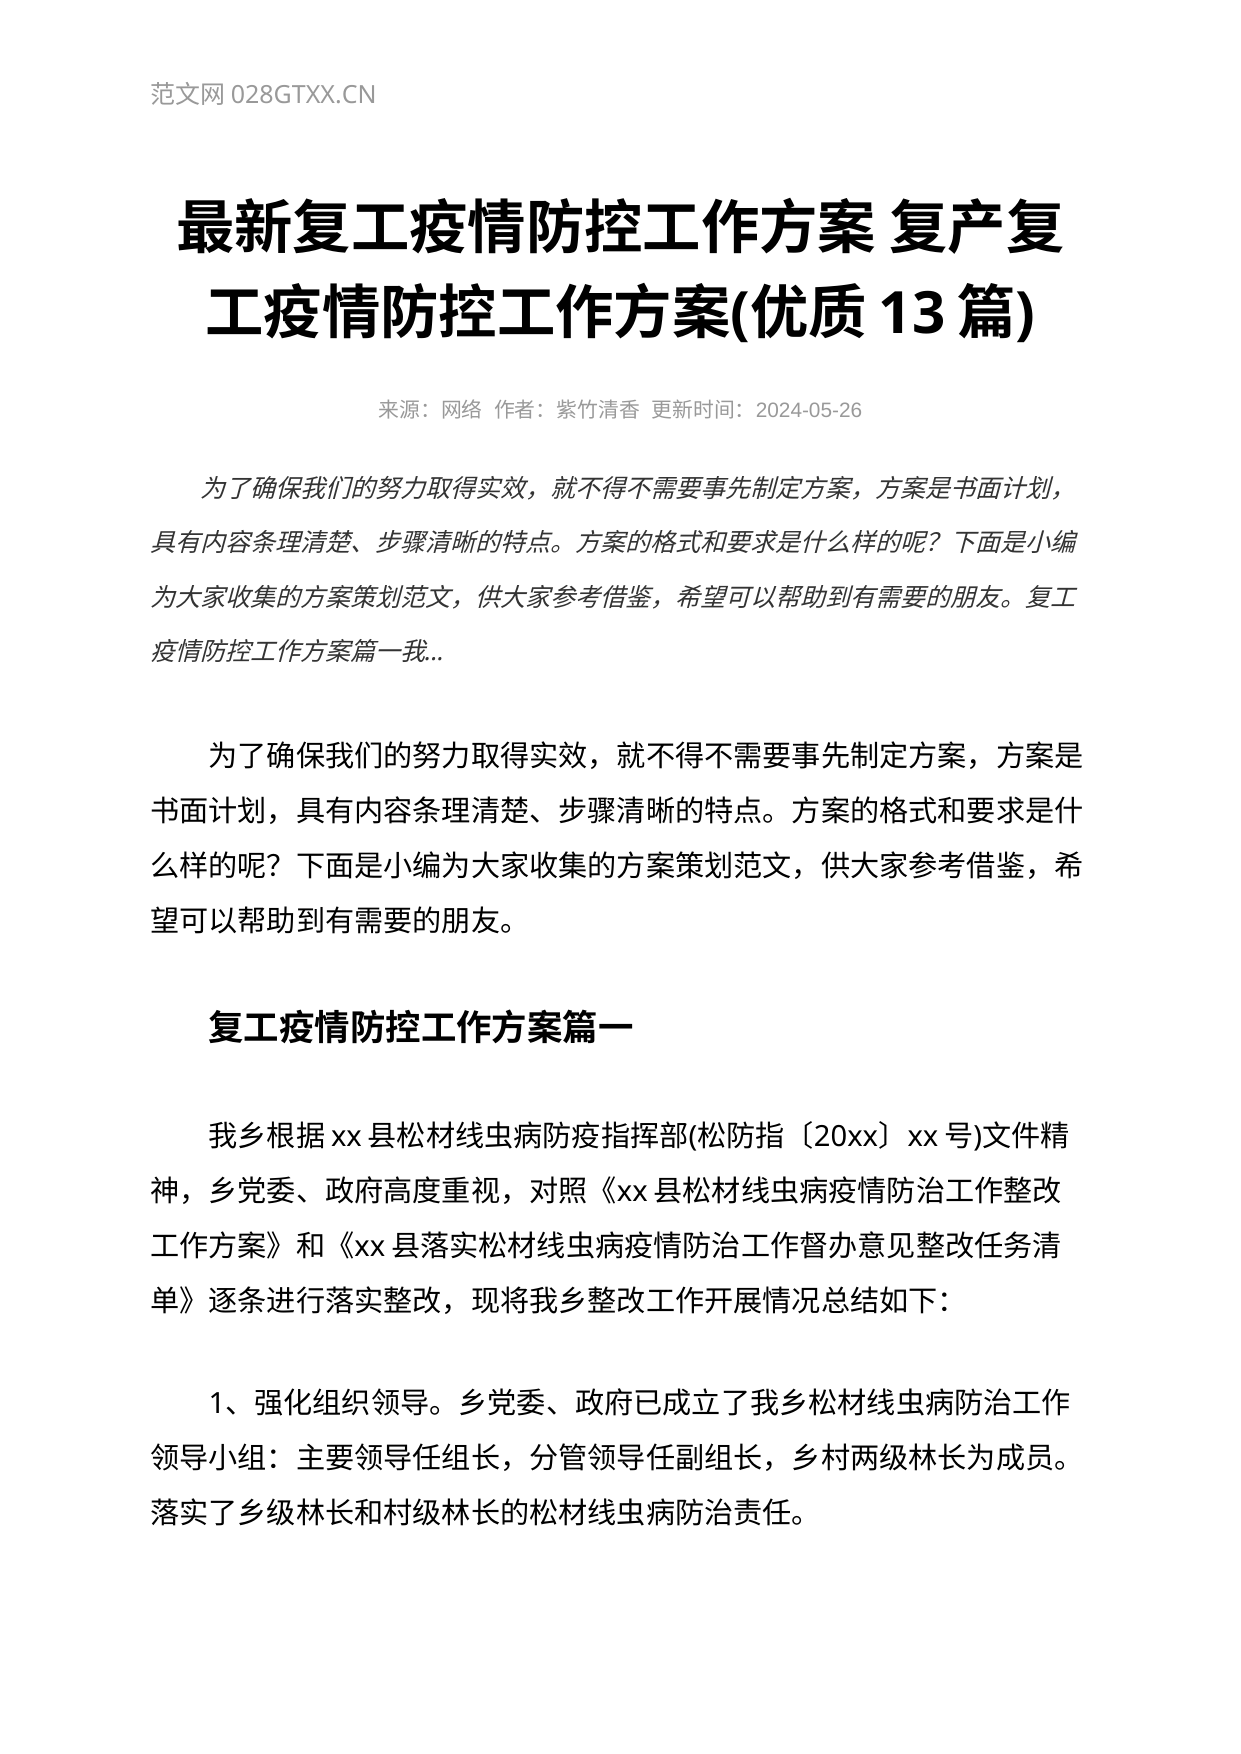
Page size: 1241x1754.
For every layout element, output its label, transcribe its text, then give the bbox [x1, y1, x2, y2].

text 我乡根据xx县松材线虫病防疫指挥部(松防指〔20xx〕xx号)文件精神，乡党委、政府高度重视，对照《xx县松材线虫病疫情防治工作整改工作方案》和《xx县落实松材线虫病疫情防治工作督办意见整改任务清单》逐条进行落实整改，现将我乡整改工作开展情况总结如下： [150, 1112, 1090, 1320]
text 为了确保我们的努力取得实效，就不得不需要事先制定方案，方案是书面计划，具有内容条理清楚、步骤清晰的特点。方案的格式和要求是什么样的呢？下面是小编为大家收集的方案策划范文，供大家参考借鉴，希望可以帮助到有需要的朋友。 [150, 733, 1090, 939]
text 来源：网络 作者：紫竹清香 更新时间：2024-05-26 [150, 397, 1090, 421]
subtitle 最新复工疫情防控工作方案 复产复工疫情防控工作方案(优质13篇) [150, 181, 1090, 351]
text 复工疫情防控工作方案篇一 [150, 999, 1090, 1050]
text 1、强化组织领导。乡党委、政府已成立了我乡松材线虫病防治工作领导小组：主要领导任组长，分管领导任副组长，乡村两级林长为成员。落实了乡级林长和村级林长的松材线虫病防治责任。 [150, 1379, 1090, 1531]
text 为了确保我们的努力取得实效，就不得不需要事先制定方案，方案是书面计划，具有内容条理清楚、步骤清晰的特点。方案的格式和要求是什么样的呢？下面是小编为大家收集的方案策划范文，供大家参考借鉴，希望可以帮助到有需要的朋友。复工疫情防控工作方案篇一我... [150, 468, 1090, 668]
